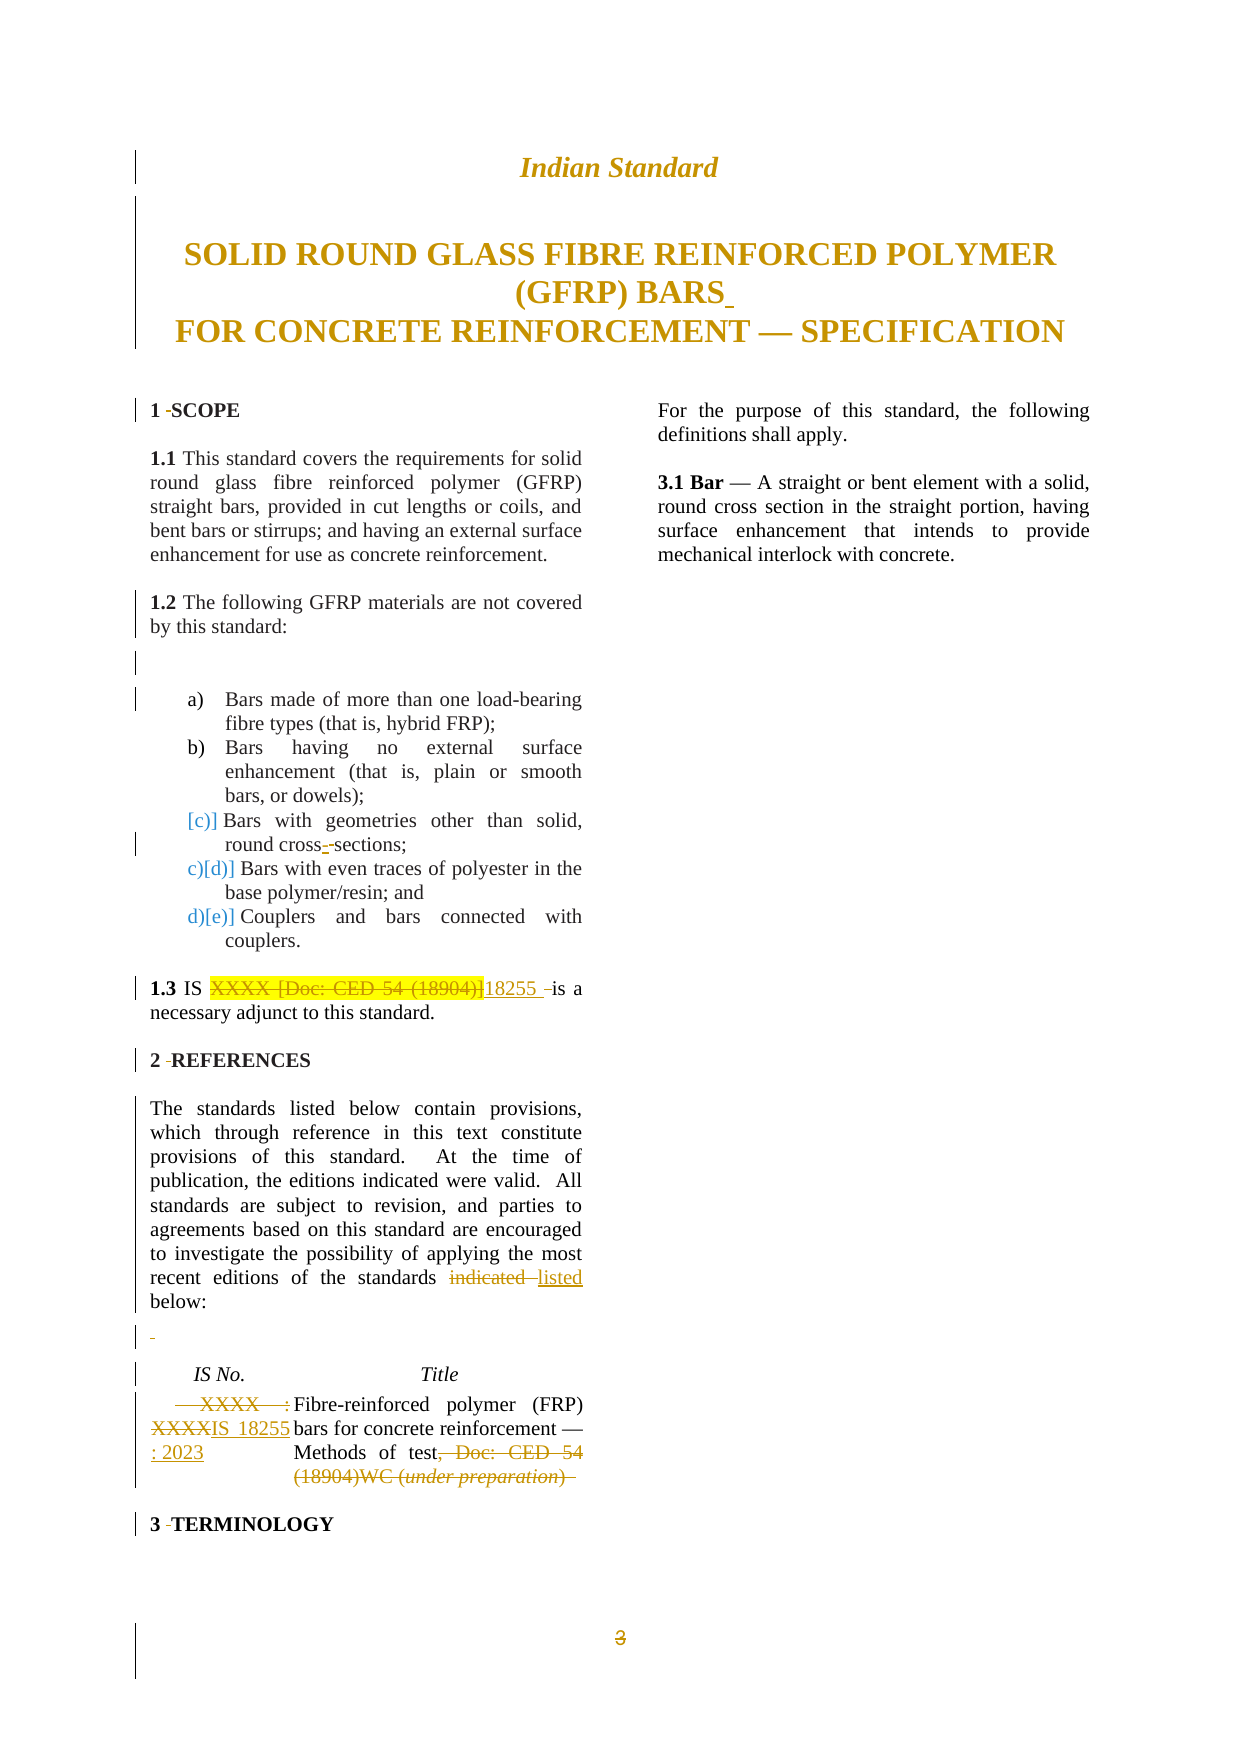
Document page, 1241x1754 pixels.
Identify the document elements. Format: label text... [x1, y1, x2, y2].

text 3.1 Bar — A straight or bent element with a solid, round cross section in the straight portion, having surface enhancement that intends to provide mechanical interlock with concrete. [658, 470, 1090, 566]
text Indian Standard [150, 150, 1090, 183]
list Bars having no external surface enhancement (that is, plain or smooth bars, or dowels); [187, 735, 583, 807]
table_header IS No. [151, 1362, 290, 1392]
text FOR CONCRETE REINFORCEMENT — SPECIFICATION [150, 311, 1090, 349]
text For the purpose of this standard, the following definitions shall apply. [658, 397, 1090, 446]
table_cell [151, 1392, 290, 1488]
text 1.1 This standard covers the requirements for solid round glass fibre reinforced polymer (GFRP) straight bars, provided in cut lengths or coils, and bent bars or stirrups; and having an external surface enhancement for use as concrete reinforcement. [150, 446, 583, 566]
list Bars with geometries other than solid, round crosssections; [187, 807, 583, 856]
text 1.2 The following GFRP materials are not covered by this standard: [150, 590, 583, 638]
list Couplers and bars connected with couplers. [187, 904, 583, 952]
text 1.3 IS is a necessary adjunct to this standard. [150, 976, 583, 1024]
table_header Title [290, 1362, 591, 1392]
text 3 TERMINOLOGY [150, 1512, 583, 1536]
text 1 SCOPE [150, 397, 583, 422]
list Bars with even traces of polyester in the base polymer/resin; and [187, 856, 583, 904]
text SOLID ROUND GLASS FIBRE REINFORCED POLYMER (GFRP) BARS [150, 234, 1090, 311]
table_cell Fibre-reinforced polymer (FRP) bars for concrete reinforcement — Methods of test [290, 1392, 591, 1488]
list Bars made of more than one load-bearing fibre types (that is, hybrid FRP); [187, 687, 583, 735]
text The standards listed below contain provisions, which through reference in this text constitute provisions of this standard. At the time of publication, the editions indicated were valid. All standards are subject to revision, and parties to agreements based on this standard are encouraged to investigate the possibility of applying the most recent editions of the standards below: [150, 1096, 583, 1313]
text 2 REFERENCES [150, 1048, 583, 1072]
